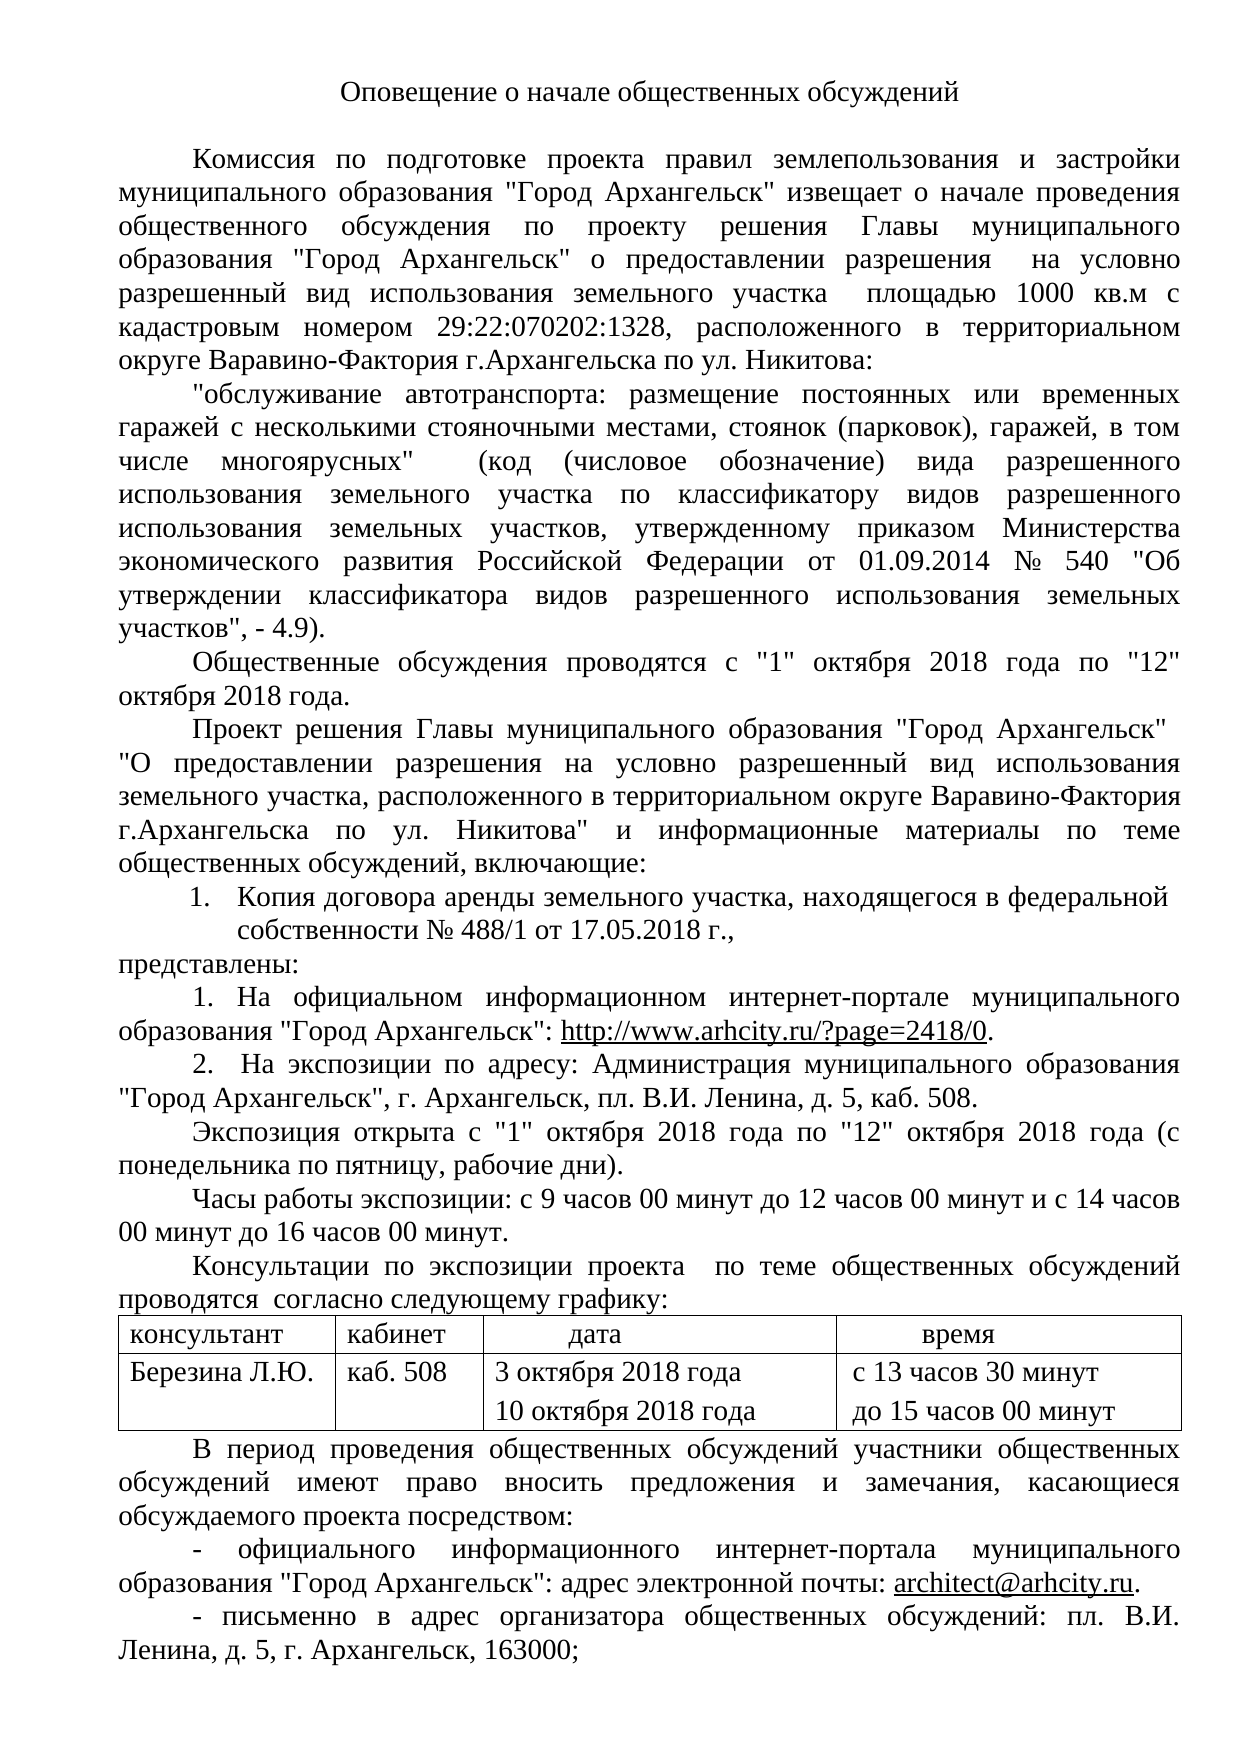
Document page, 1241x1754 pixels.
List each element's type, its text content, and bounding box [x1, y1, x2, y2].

table_cell Березина Л.Ю. [119, 1354, 335, 1430]
table_cell с 13 часов 30 минут до 15 часов 00 минут [837, 1354, 1181, 1430]
text Общественные обсуждения проводятся с "1" октября 2018 года по "12" октября 2018 года. [118, 644, 1181, 711]
text - официального информационного интернет-портала муниципального образования "Город Архангельск": адрес электронной почты: architect@arhcity.ru. [118, 1531, 1181, 1598]
text Консультации по экспозиции проекта по теме общественных обсуждений проводятся согласно следующему графику: [118, 1248, 1181, 1315]
text В период проведения общественных обсуждений участники общественных обсуждений имеют право вносить предложения и замечания, касающиеся обсуждаемого проекта посредством: [118, 1431, 1181, 1531]
table_cell 3 октября 2018 года 10 октября 2018 года [484, 1354, 836, 1430]
text Проект решения Главы муниципального образования "Город Архангельск" "О предоставлении разрешения на условно разрешенный вид использования земельного участка, расположенного в территориальном округе Варавино-Фактория г.Архангельска по ул. Никитова" и информационные материалы по теме общественных обсуждений, включающие: [118, 711, 1181, 879]
text представлены: [118, 946, 1181, 979]
table_header 1. [177, 879, 236, 946]
table_header консультант [119, 1316, 335, 1353]
text Оповещение о начале общественных обсуждений [118, 74, 1181, 107]
table_header дата [484, 1316, 836, 1353]
text - письменно в адрес организатора общественных обсуждений: пл. В.И. Ленина, д. 5, г. Архангельск, 163000; [118, 1598, 1181, 1666]
table_cell каб. 508 [336, 1354, 483, 1430]
table_header время [837, 1316, 1181, 1353]
text Экспозиция открыта с "1" октября 2018 года по "12" октября 2018 года (с понедельника по пятницу, рабочие дни). [118, 1114, 1181, 1181]
text Комиссия по подготовке проекта правил землепользования и застройки муниципального образования "Город Архангельск" извещает о начале проведения общественного обсуждения по проекту решения Главы муниципального образования "Город Архангельск" о предоставлении разрешения на условно разрешенный вид использования земельного участка площадью 1000 кв.м с кадастровым номером 29:22:070202:1328, расположенного в территориальном округе Варавино-Фактория г.Архангельска по ул. Никитова: [118, 141, 1181, 376]
text 2. На экспозиции по адресу: Администрация муниципального образования "Город Архангельск", г. Архангельск, пл. В.И. Ленина, д. 5, каб. 508. [118, 1047, 1181, 1114]
table_header кабинет [336, 1316, 483, 1353]
text Часы работы экспозиции: с 9 часов 00 минут до 12 часов 00 минут и с 14 часов 00 минут до 16 часов 00 минут. [118, 1181, 1181, 1248]
text 1. На официальном информационном интернет-портале муниципального образования "Город Архангельск": http://www.arhcity.ru/?page=2418/0. [118, 979, 1181, 1047]
text "обслуживание автотранспорта: размещение постоянных или временных гаражей с несколькими стояночными местами, стоянок (парковок), гаражей, в том числе многоярусных" (код (числовое обозначение) вида разрешенного использования земельного участка по классификатору видов разрешенного использования земельных участков, утвержденному приказом Министерства экономического развития Российской Федерации от 01.09.2014 № 540 "Об утверждении классификатора видов разрешенного использования земельных участков", - 4.9). [118, 376, 1181, 644]
table_header Копия договора аренды земельного участка, находящегося в федеральной собственности № 488/1 от 17.05.2018 г., [236, 879, 1181, 946]
